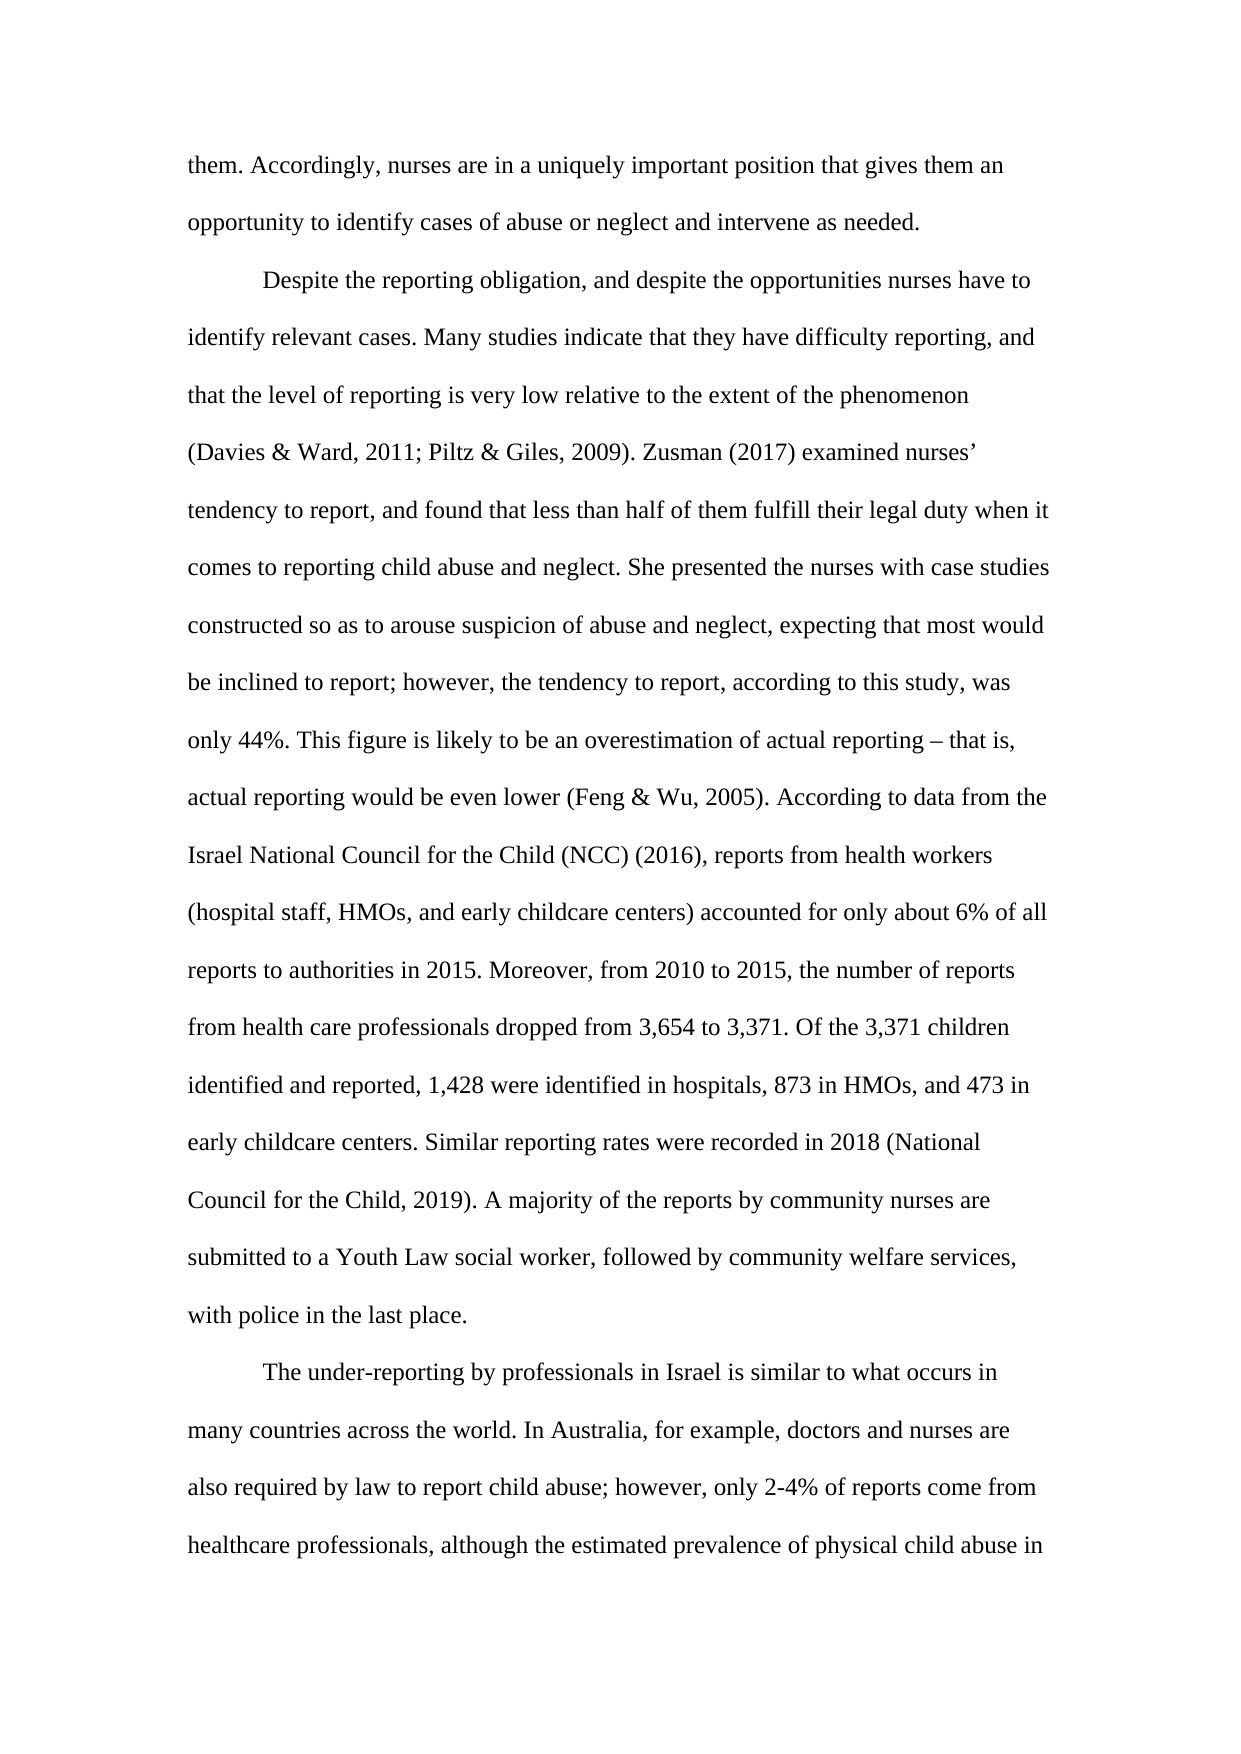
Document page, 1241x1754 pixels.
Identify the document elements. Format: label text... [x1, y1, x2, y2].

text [187, 1357, 1053, 1559]
text Despite the reporting obligation, and despite the opportunities nurses have to identify relevant cases. Many studies indicate that they have difficulty reporting, and that the level of reporting is very low relative to the extent of the phenomenon (Davies & Ward, 2011; Piltz & Giles, 2009). Zusman (2017) examined nurses’ tendency to report, and found that less than half of them fulfill their legal duty when it comes to reporting child abuse and neglect. She presented the nurses with case studies constructed so as to arouse suspicion of abuse and neglect, expecting that most would be inclined to report; however, the tendency to report, according to this study, was only 44%. This figure is likely to be an overestimation of actual reporting – that is, actual reporting would be even lower (Feng & Wu, 2005). According to data from the Israel National Council for the Child (NCC) (2016), reports from health workers (hospital staff, HMOs, and early childcare centers) accounted for only about 6% of all reports to authorities in 2015. Moreover, from 2010 to 2015, the number of reports from health care professionals dropped from 3,654 to 3,371. Of the 3,371 children identified and reported, 1,428 were identified in hospitals, 873 in HMOs, and 473 in early childcare centers. Similar reporting rates were recorded in 2018 (National Council for the Child, 2019). A majority of the reports by community nurses are submitted to a Youth Law social worker, followed by community welfare services, with police in the last place. [187, 265, 1053, 1329]
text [187, 150, 1053, 236]
